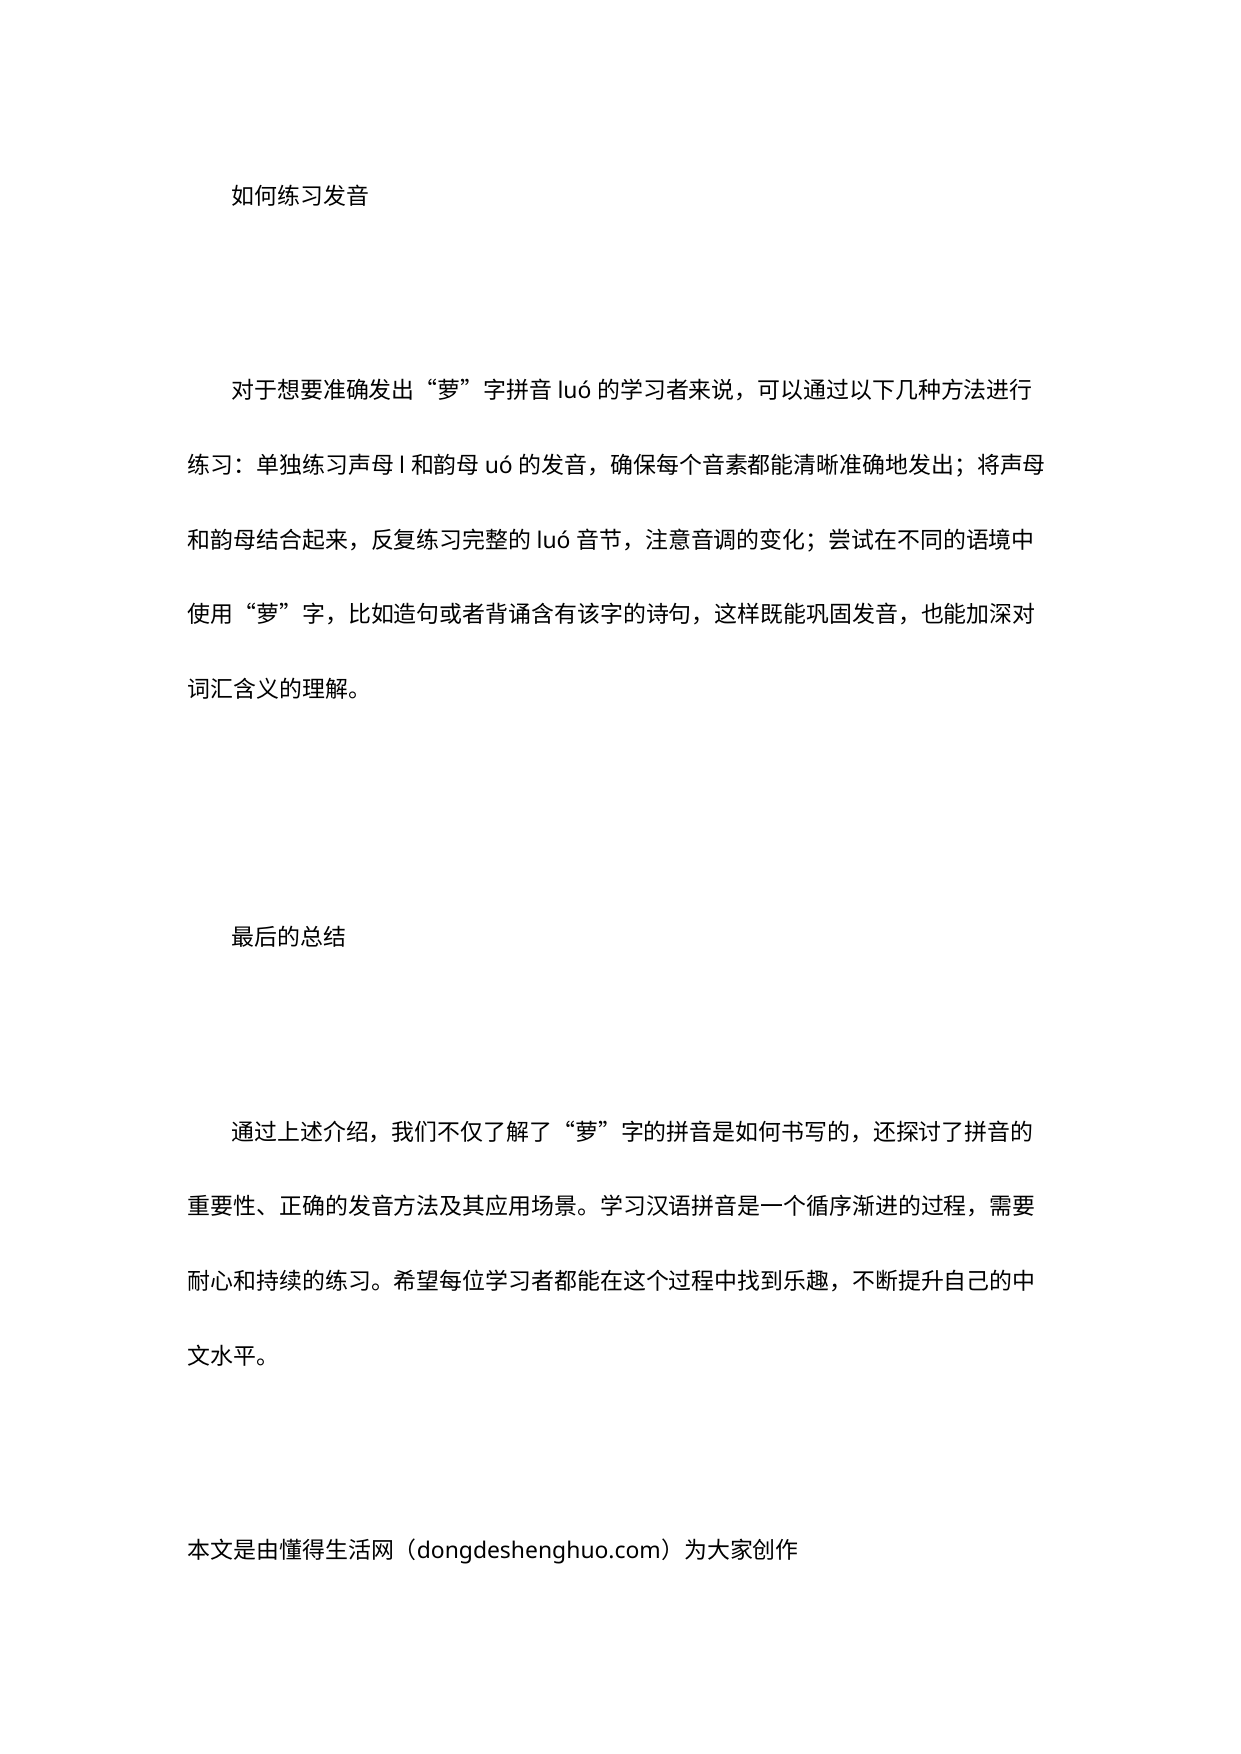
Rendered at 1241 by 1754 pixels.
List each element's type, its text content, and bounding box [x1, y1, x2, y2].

text 本文是由懂得生活网（dongdeshenghuo.com）为大家创作 [187, 1516, 1053, 1581]
text 最后的总结 [187, 903, 1053, 968]
text 如何练习发音 [187, 162, 1053, 227]
text 通过上述介绍，我们不仅了解了“萝”字的拼音是如何书写的，还探讨了拼音的重要性、正确的发音方法及其应用场景。学习汉语拼音是一个循序渐进的过程，需要耐心和持续的练习。希望每位学习者都能在这个过程中找到乐趣，不断提升自己的中文水平。 [187, 1098, 1053, 1387]
text 对于想要准确发出“萝”字拼音 luó 的学习者来说，可以通过以下几种方法进行练习：单独练习声母 l 和韵母 uó 的发音，确保每个音素都能清晰准确地发出；将声母和韵母结合起来，反复练习完整的 luó 音节，注意音调的变化；尝试在不同的语境中使用“萝”字，比如造句或者背诵含有该字的诗句，这样既能巩固发音，也能加深对词汇含义的理解。 [187, 356, 1053, 720]
